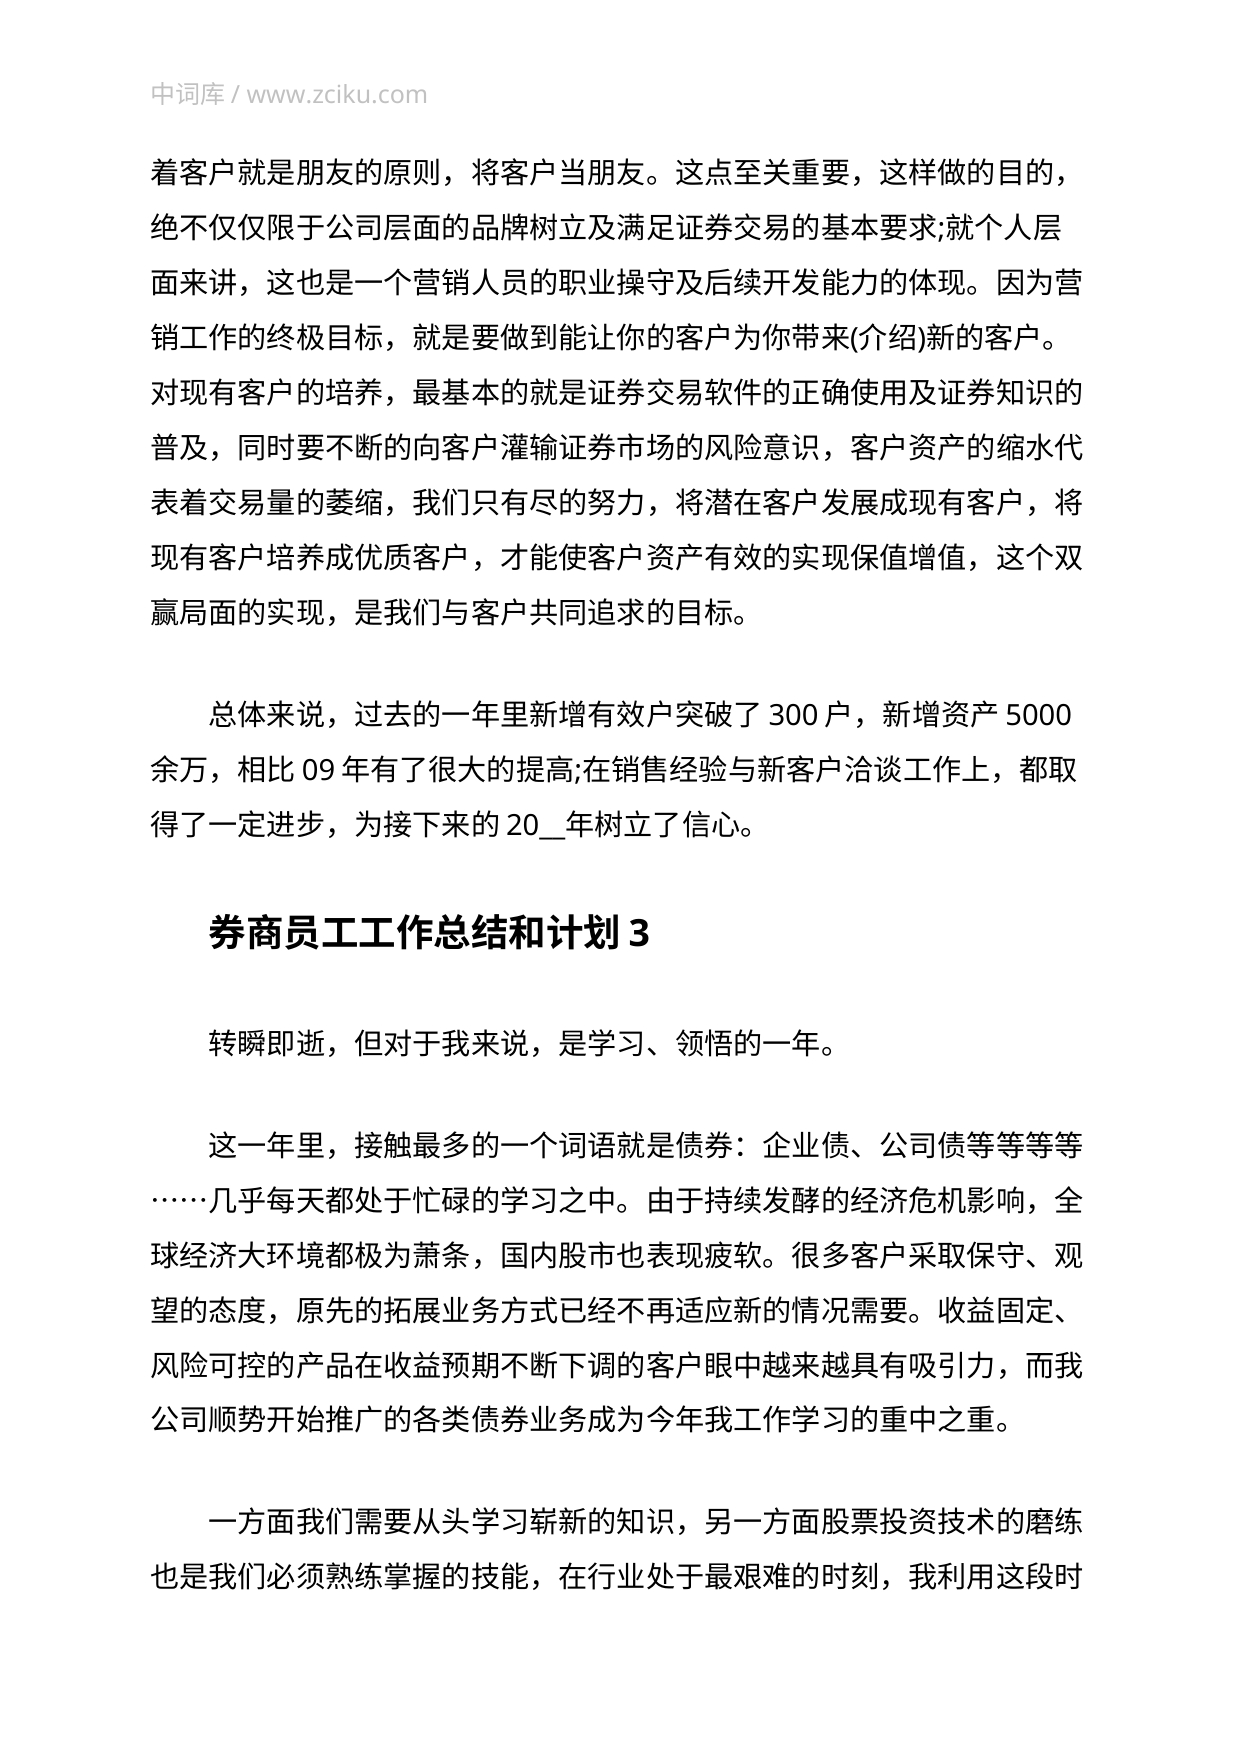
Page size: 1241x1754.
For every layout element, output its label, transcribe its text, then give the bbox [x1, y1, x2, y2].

text 转瞬即逝，但对于我来说，是学习、领悟的一年。 [150, 1021, 1090, 1063]
text 总体来说，过去的一年里新增有效户突破了300户，新增资产5000余万，相比09年有了很大的提高;在销售经验与新客户洽谈工作上，都取得了一定进步，为接下来的20__年树立了信心。 [150, 691, 1090, 843]
text 这一年里，接触最多的一个词语就是债券：企业债、公司债等等等等……几乎每天都处于忙碌的学习之中。由于持续发酵的经济危机影响，全球经济大环境都极为萧条，国内股市也表现疲软。很多客户采取保守、观望的态度，原先的拓展业务方式已经不再适应新的情况需要。收益固定、风险可控的产品在收益预期不断下调的客户眼中越来越具有吸引力，而我公司顺势开始推广的各类债券业务成为今年我工作学习的重中之重。 [150, 1122, 1090, 1439]
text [150, 1499, 1090, 1596]
text 券商员工工作总结和计划3 [150, 903, 1090, 958]
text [150, 150, 1090, 632]
